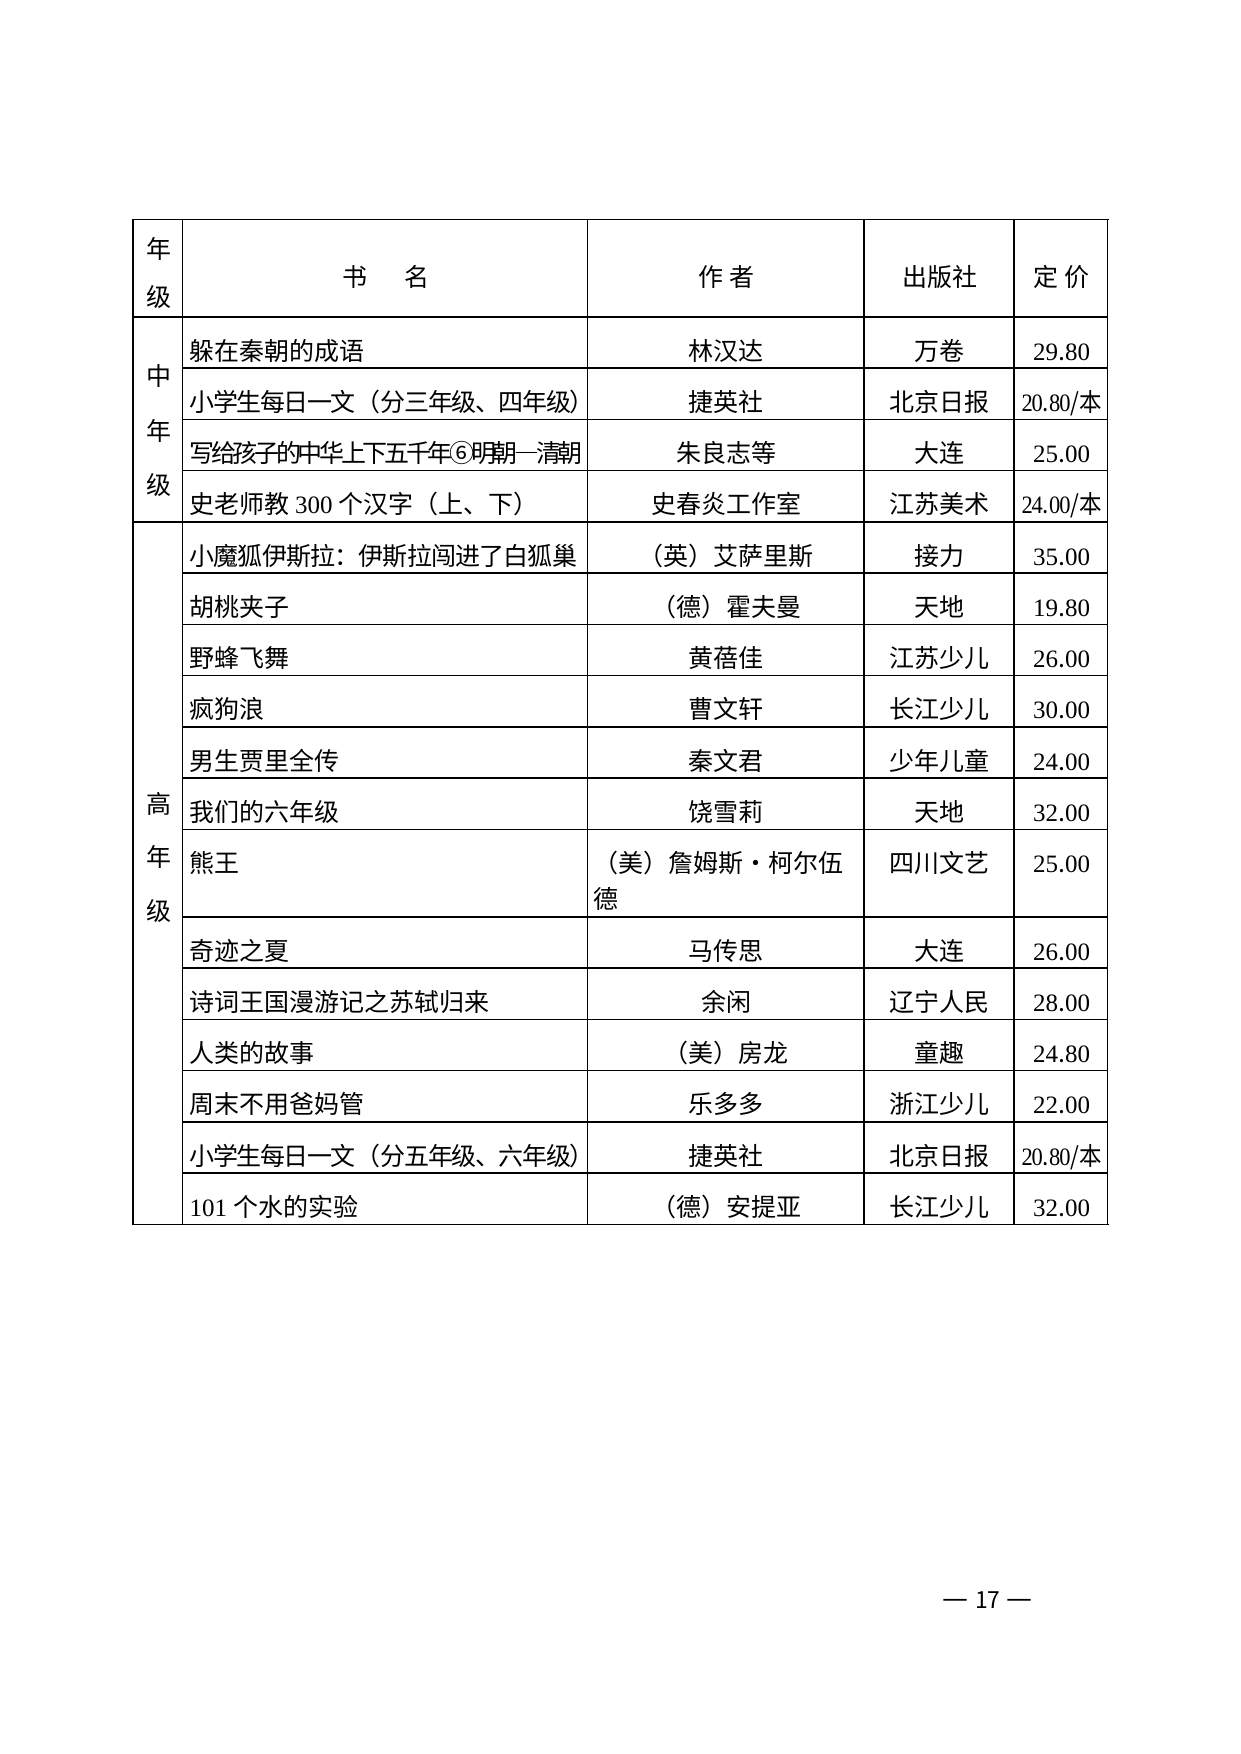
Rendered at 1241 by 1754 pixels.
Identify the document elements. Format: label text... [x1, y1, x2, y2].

table_cell 史老师教 300 个汉字（上、下） [183, 471, 587, 521]
table_cell 男生贾里全传 [183, 728, 587, 777]
table_cell （英）艾萨里斯 [588, 523, 863, 572]
table_cell 史春炎工作室 [588, 471, 863, 521]
table_cell 胡桃夹子 [183, 574, 587, 623]
table_cell 大连 [865, 420, 1013, 470]
table_cell 黄蓓佳 [588, 625, 863, 675]
table_cell 万卷 [865, 318, 1013, 367]
table_cell （美）房龙 [588, 1020, 863, 1070]
table_cell 北京日报 [865, 369, 1013, 418]
table_cell 24.00 [1015, 728, 1107, 777]
table_cell 四川文艺 [865, 830, 1013, 916]
table_cell （德）霍夫曼 [588, 574, 863, 623]
table_cell 少年儿童 [865, 728, 1013, 777]
table_cell 20.80/本 [1015, 1123, 1107, 1172]
table_cell 奇迹之夏 [183, 918, 587, 967]
table_cell 马传思 [588, 918, 863, 967]
table_cell 高年级 [134, 523, 182, 1223]
table_cell 人类的故事 [183, 1020, 587, 1070]
table_cell 24.00/本 [1015, 471, 1107, 521]
table_cell 35.00 [1015, 523, 1107, 572]
table_cell 26.00 [1015, 918, 1107, 967]
table_cell 写给孩子的中华上下五千年⑥明朝—清朝 [183, 420, 587, 470]
table_cell 疯狗浪 [183, 676, 587, 726]
table_cell 29.80 [1015, 318, 1107, 367]
table_cell 林汉达 [588, 318, 863, 367]
table_cell 中年级 [134, 318, 182, 521]
table_cell 躲在秦朝的成语 [183, 318, 587, 367]
table_cell 101 个水的实验 [183, 1174, 587, 1223]
table_cell 小魔狐伊斯拉：伊斯拉闯进了白狐巢 [183, 523, 587, 572]
table_header 书 名 [183, 220, 587, 316]
table_cell 26.00 [1015, 625, 1107, 675]
table_cell 诗词王国漫游记之苏轼归来 [183, 969, 587, 1018]
table_cell 天地 [865, 779, 1013, 828]
table_cell 北京日报 [865, 1123, 1013, 1172]
table_cell 25.00 [1015, 830, 1107, 916]
table_header 年级 [134, 220, 182, 316]
table_cell 22.00 [1015, 1071, 1107, 1121]
table_cell 乐多多 [588, 1071, 863, 1121]
table_cell 朱良志等 [588, 420, 863, 470]
table_cell ） 捷英社 [588, 369, 863, 418]
table_cell 周末不用爸妈管 [183, 1071, 587, 1121]
table_cell 长江少儿 [865, 1174, 1013, 1223]
table_cell 大连 [865, 918, 1013, 967]
table_cell 天地 [865, 574, 1013, 623]
table_cell 小学生每日一文（分五年级、六年级 [183, 1123, 587, 1172]
table_cell 小学生每日一文（分三年级、四年级 [183, 369, 587, 418]
table_cell 曹文轩 [588, 676, 863, 726]
table_cell 25.00 [1015, 420, 1107, 470]
table_cell 饶雪莉 [588, 779, 863, 828]
table_cell 余闲 [588, 969, 863, 1018]
table_cell 野蜂飞舞 [183, 625, 587, 675]
table_cell 童趣 [865, 1020, 1013, 1070]
table_cell 19.80 [1015, 574, 1107, 623]
table_header 作 者 [588, 220, 863, 316]
table_cell 接力 [865, 523, 1013, 572]
table_cell （美）詹姆斯·柯尔伍德 [588, 830, 863, 916]
table_cell 浙江少儿 [865, 1071, 1013, 1121]
table_cell 我们的六年级 [183, 779, 587, 828]
table_cell 24.80 [1015, 1020, 1107, 1070]
table_cell 江苏少儿 [865, 625, 1013, 675]
table_cell ） 捷英社 [588, 1123, 863, 1172]
table_cell 秦文君 [588, 728, 863, 777]
table_cell 30.00 [1015, 676, 1107, 726]
table_header 出版社 [865, 220, 1013, 316]
table_cell 20.80/本 [1015, 369, 1107, 418]
table_cell 江苏美术 [865, 471, 1013, 521]
table_cell 长江少儿 [865, 676, 1013, 726]
table_cell 32.00 [1015, 1174, 1107, 1223]
table_cell 辽宁人民 [865, 969, 1013, 1018]
table_cell 28.00 [1015, 969, 1107, 1018]
table_cell 32.00 [1015, 779, 1107, 828]
table_header 定 价 [1015, 220, 1107, 316]
table_cell （德）安提亚 [588, 1174, 863, 1223]
table_cell 熊王 [183, 830, 587, 916]
